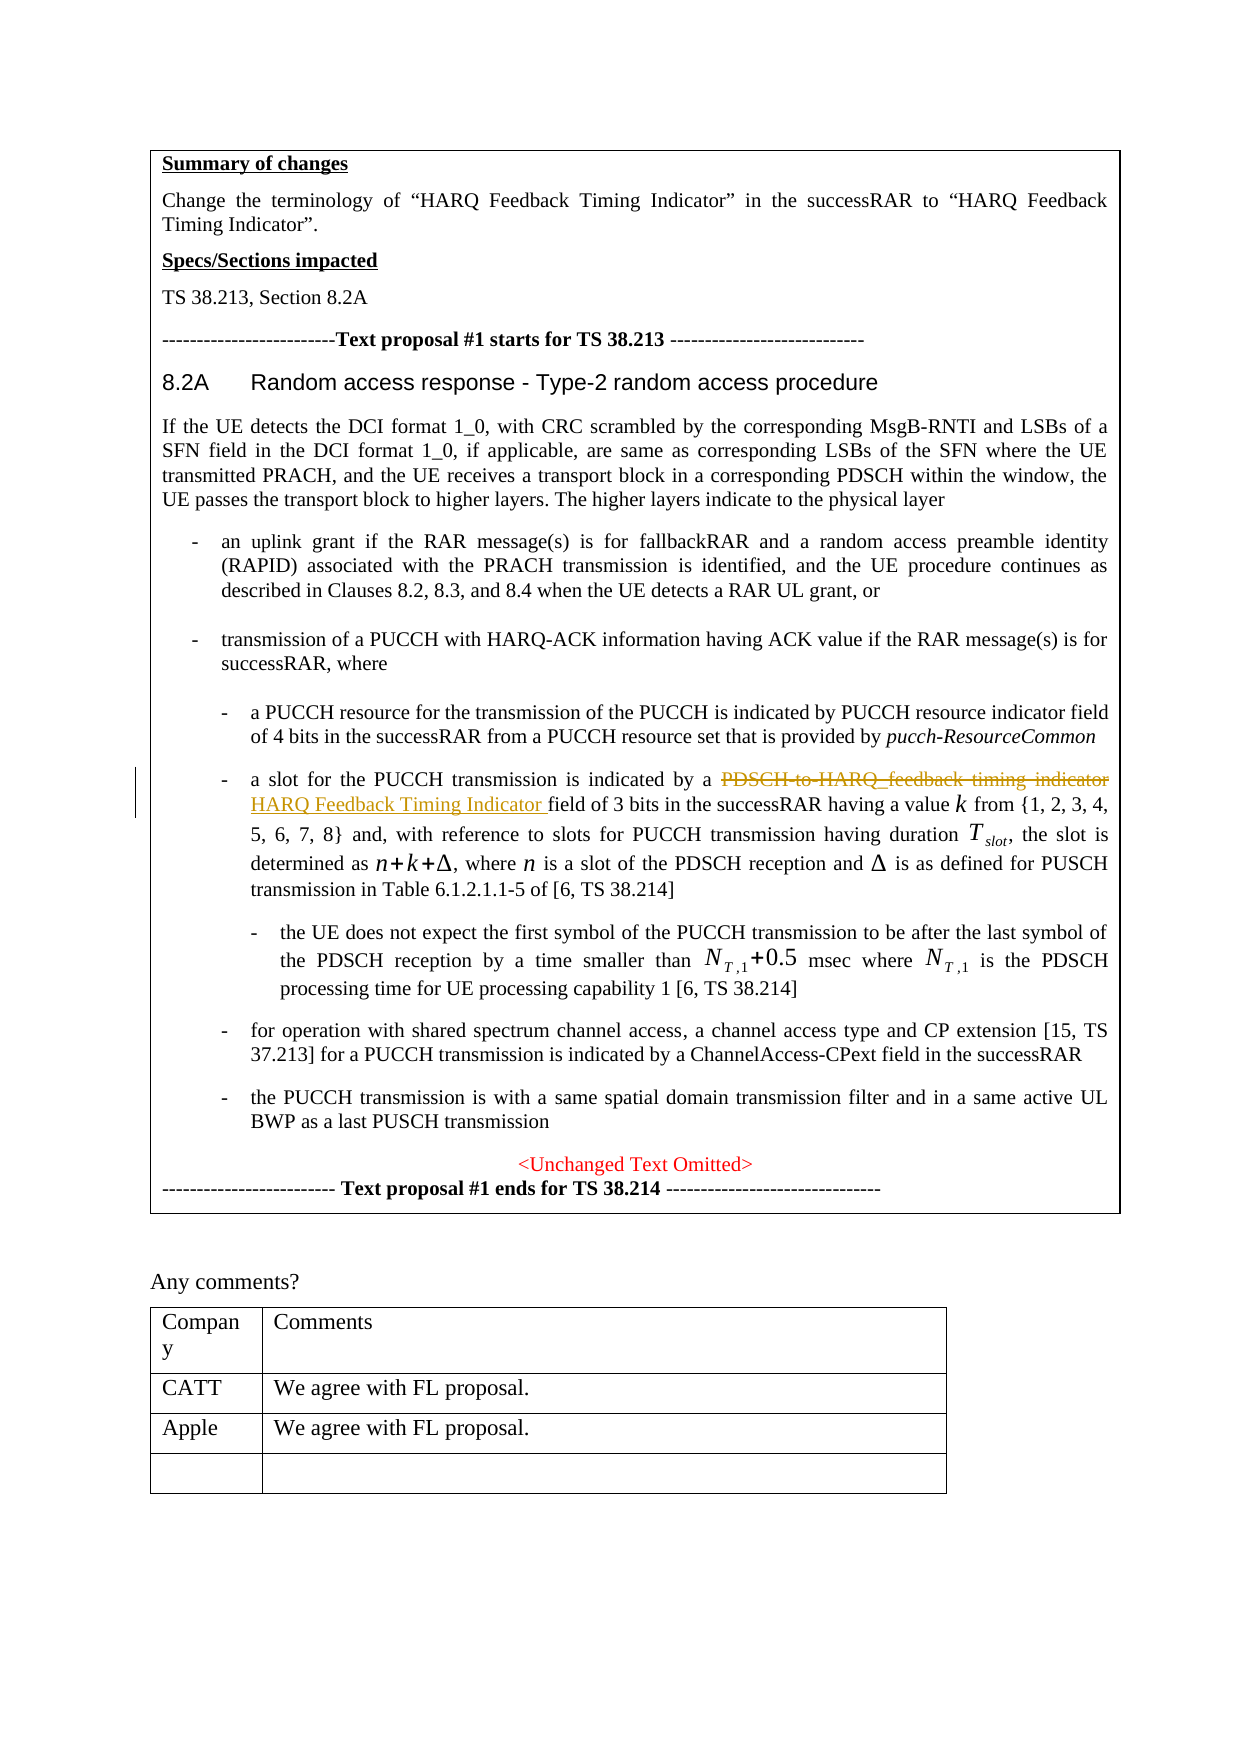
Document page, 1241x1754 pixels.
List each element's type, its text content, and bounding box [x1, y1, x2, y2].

table_cell [151, 1454, 262, 1493]
table_header Comments [263, 1308, 946, 1373]
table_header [151, 151, 1119, 1213]
table_cell CATT [151, 1374, 262, 1413]
table_cell We agree with FL proposal. [263, 1374, 946, 1413]
table_cell Apple [151, 1414, 262, 1453]
table_cell We agree with FL proposal. [263, 1414, 946, 1453]
text Any comments? [150, 1268, 1120, 1294]
table_cell [263, 1454, 946, 1493]
table_header Company [151, 1308, 262, 1373]
